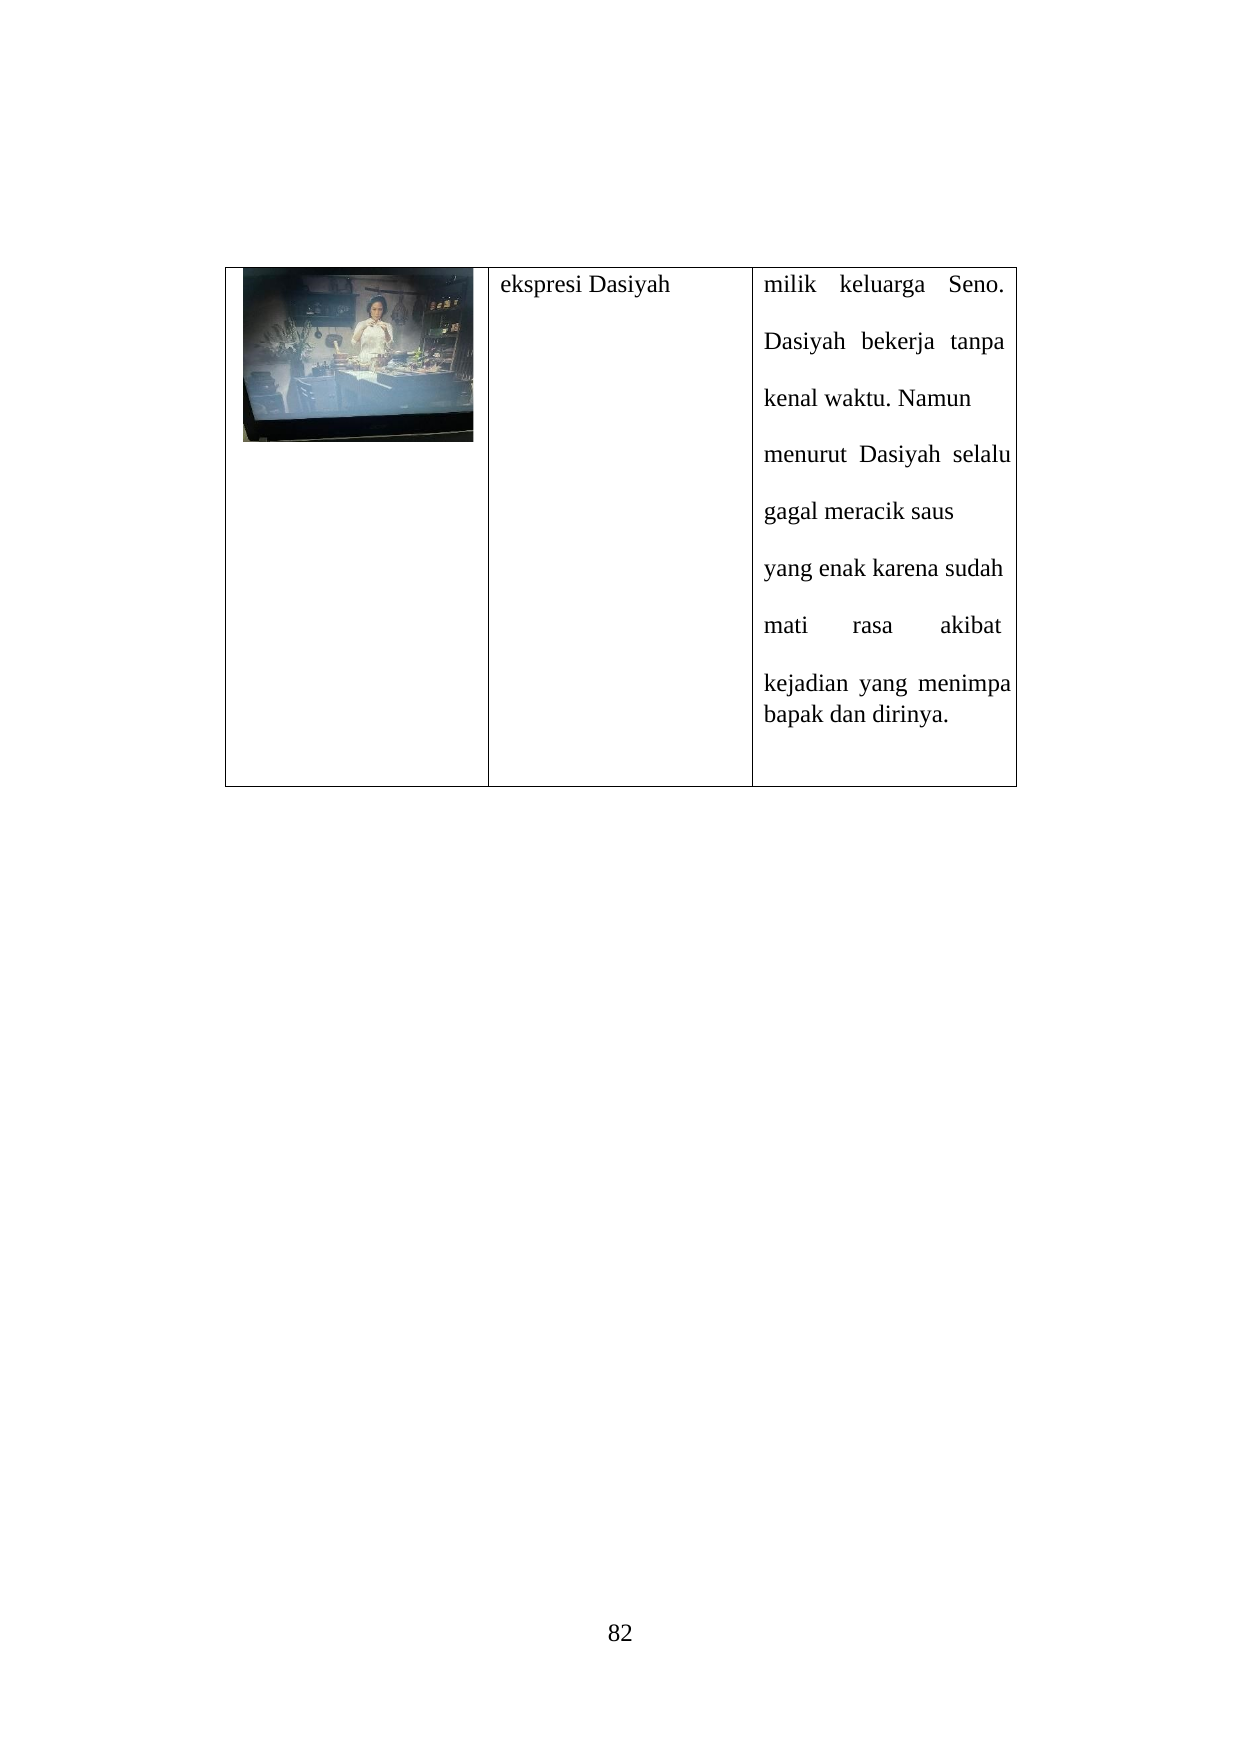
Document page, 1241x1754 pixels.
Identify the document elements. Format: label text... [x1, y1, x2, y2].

table_header milik keluarga Seno. Dasiyah bekerja tanpa kenal waktu. Namun menurut Dasiyah selalu gagal meracik saus yang enak karena sudah mati rasa akibat kejadian yang menimpa bapak dan dirinya. [753, 268, 1016, 786]
picture [243, 268, 474, 442]
table_header ekspresi Dasiyah [489, 268, 752, 786]
table_header [226, 268, 488, 786]
